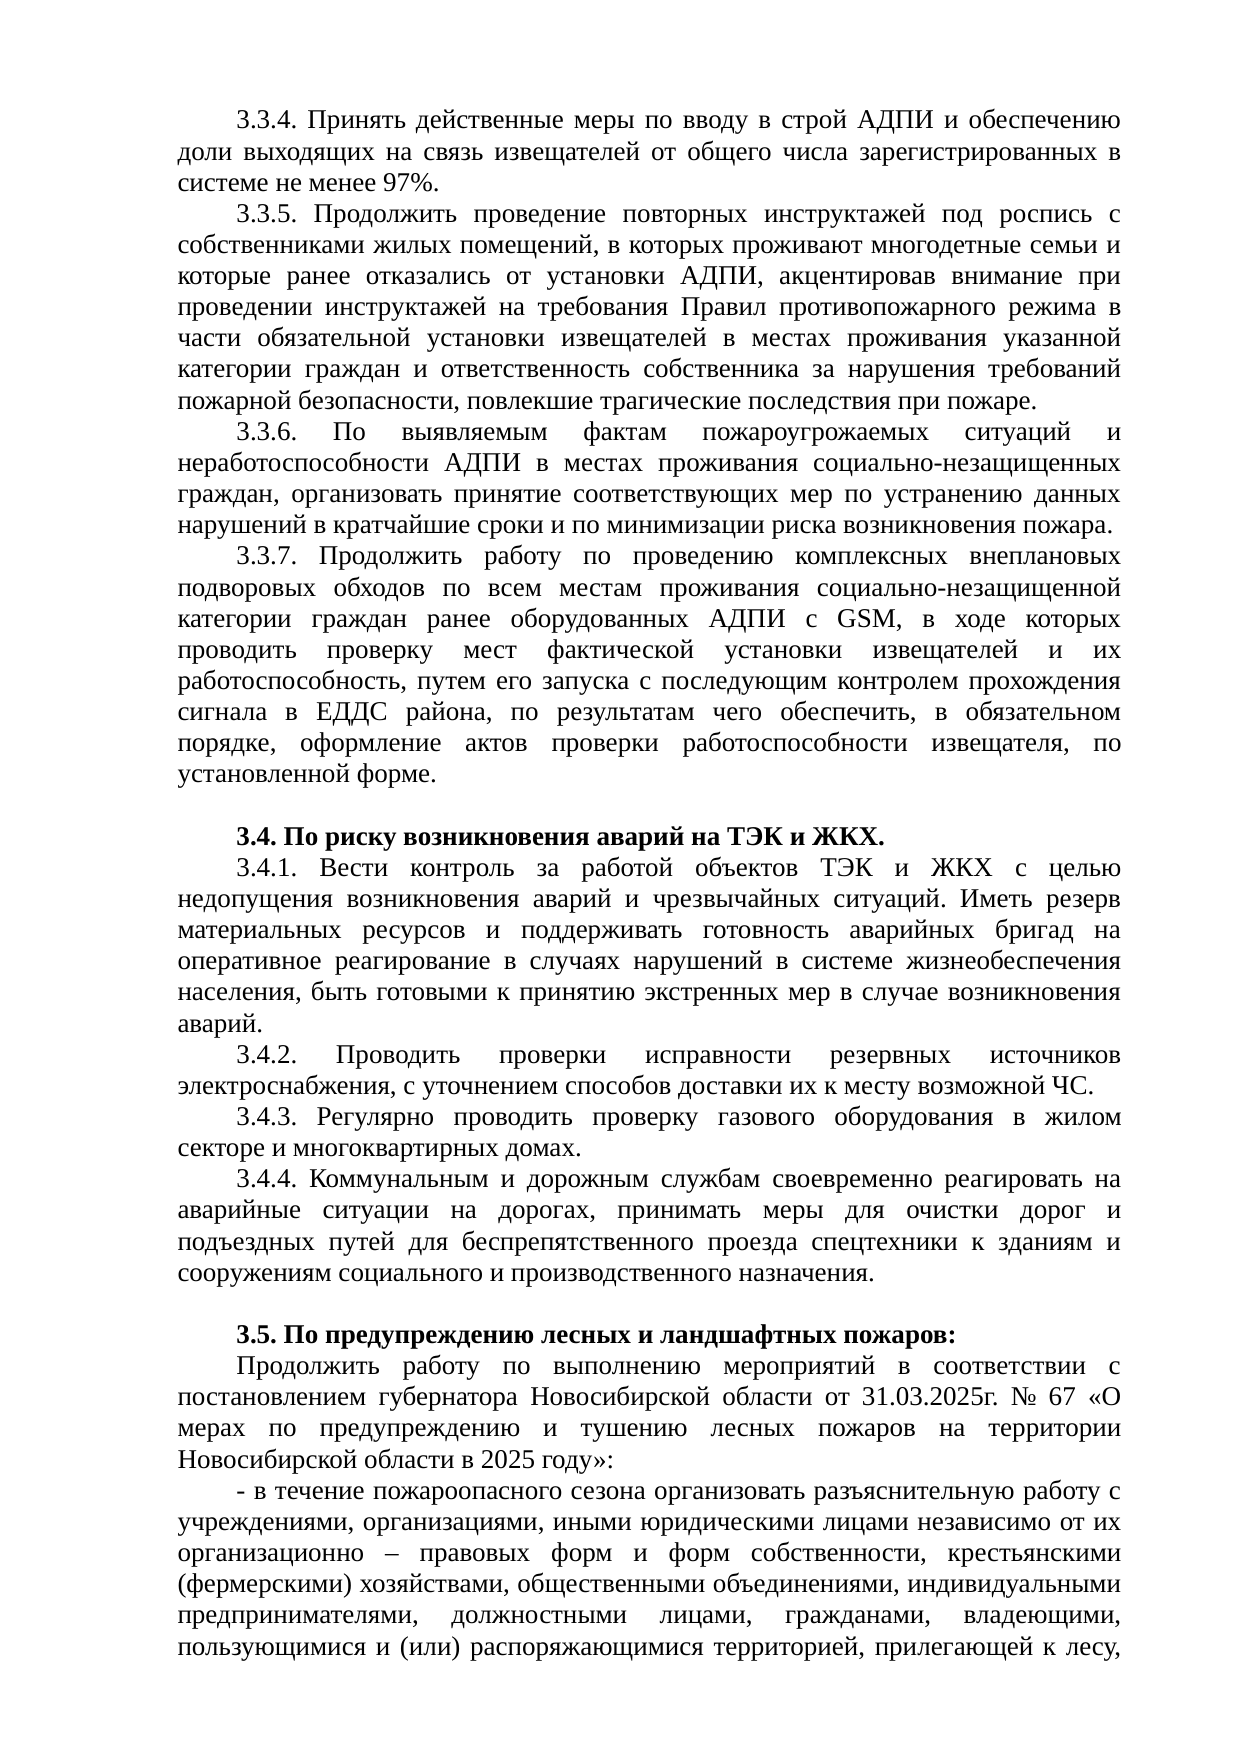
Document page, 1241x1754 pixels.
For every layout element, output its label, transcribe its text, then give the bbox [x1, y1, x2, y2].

text 3.4.3. Регулярно проводить проверку газового оборудования в жилом секторе и многоквартирных домах. [177, 1100, 1122, 1162]
text 3.5. По предупреждению лесных и ландшафтных пожаров: [177, 1318, 1122, 1349]
text 3.4. По риску возникновения аварий на ТЭК и ЖКХ. [177, 820, 1122, 851]
text 3.3.4. Принять действенные меры по вводу в строй АДПИ и обеспечению доли выходящих на связь извещателей от общего числа зарегистрированных в системе не менее 97%. [177, 103, 1122, 197]
text 3.3.5. Продолжить проведение повторных инструктажей под роспись с собственниками жилых помещений, в которых проживают многодетные семьи и которые ранее отказались от установки АДПИ, акцентировав внимание при проведении инструктажей на требования Правил противопожарного режима в части обязательной установки извещателей в местах проживания указанной категории граждан и ответственность собственника за нарушения требований пожарной безопасности, повлекшие трагические последствия при пожаре. [177, 197, 1122, 415]
text 3.4.1. Вести контроль за работой объектов ТЭК и ЖКХ с целью недопущения возникновения аварий и чрезвычайных ситуаций. Иметь резерв материальных ресурсов и поддерживать готовность аварийных бригад на оперативное реагирование в случаях нарушений в системе жизнеобеспечения населения, быть готовыми к принятию экстренных мер в случае возникновения аварий. [177, 851, 1122, 1038]
text 3.4.2. Проводить проверки исправности резервных источников электроснабжения, с уточнением способов доставки их к месту возможной ЧС. [177, 1038, 1122, 1100]
text Продолжить работу по выполнению мероприятий в соответствии с постановлением губернатора Новосибирской области от 31.03.2025г. № 67 «О мерах по предупреждению и тушению лесных пожаров на территории Новосибирской области в 2025 году»: [177, 1349, 1122, 1474]
text 3.3.7. Продолжить работу по проведению комплексных внеплановых подворовых обходов по всем местам проживания социально-незащищенной категории граждан ранее оборудованных АДПИ с GSM, в ходе которых проводить проверку мест фактической установки извещателей и их работоспособность, путем его запуска с последующим контролем прохождения сигнала в ЕДДС района, по результатам чего обеспечить, в обязательном порядке, оформление актов проверки работоспособности извещателя, по установленной форме. [177, 539, 1122, 789]
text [177, 1474, 1122, 1661]
text 3.3.6. По выявляемым фактам пожароугрожаемых ситуаций и неработоспособности АДПИ в местах проживания социально-незащищенных граждан, организовать принятие соответствующих мер по устранению данных нарушений в кратчайшие сроки и по минимизации риска возникновения пожара. [177, 415, 1122, 539]
text 3.4.4. Коммунальным и дорожным службам своевременно реагировать на аварийные ситуации на дорогах, принимать меры для очистки дорог и подъездных путей для беспрепятственного проезда спецтехники к зданиям и сооружениям социального и производственного назначения. [177, 1162, 1122, 1287]
